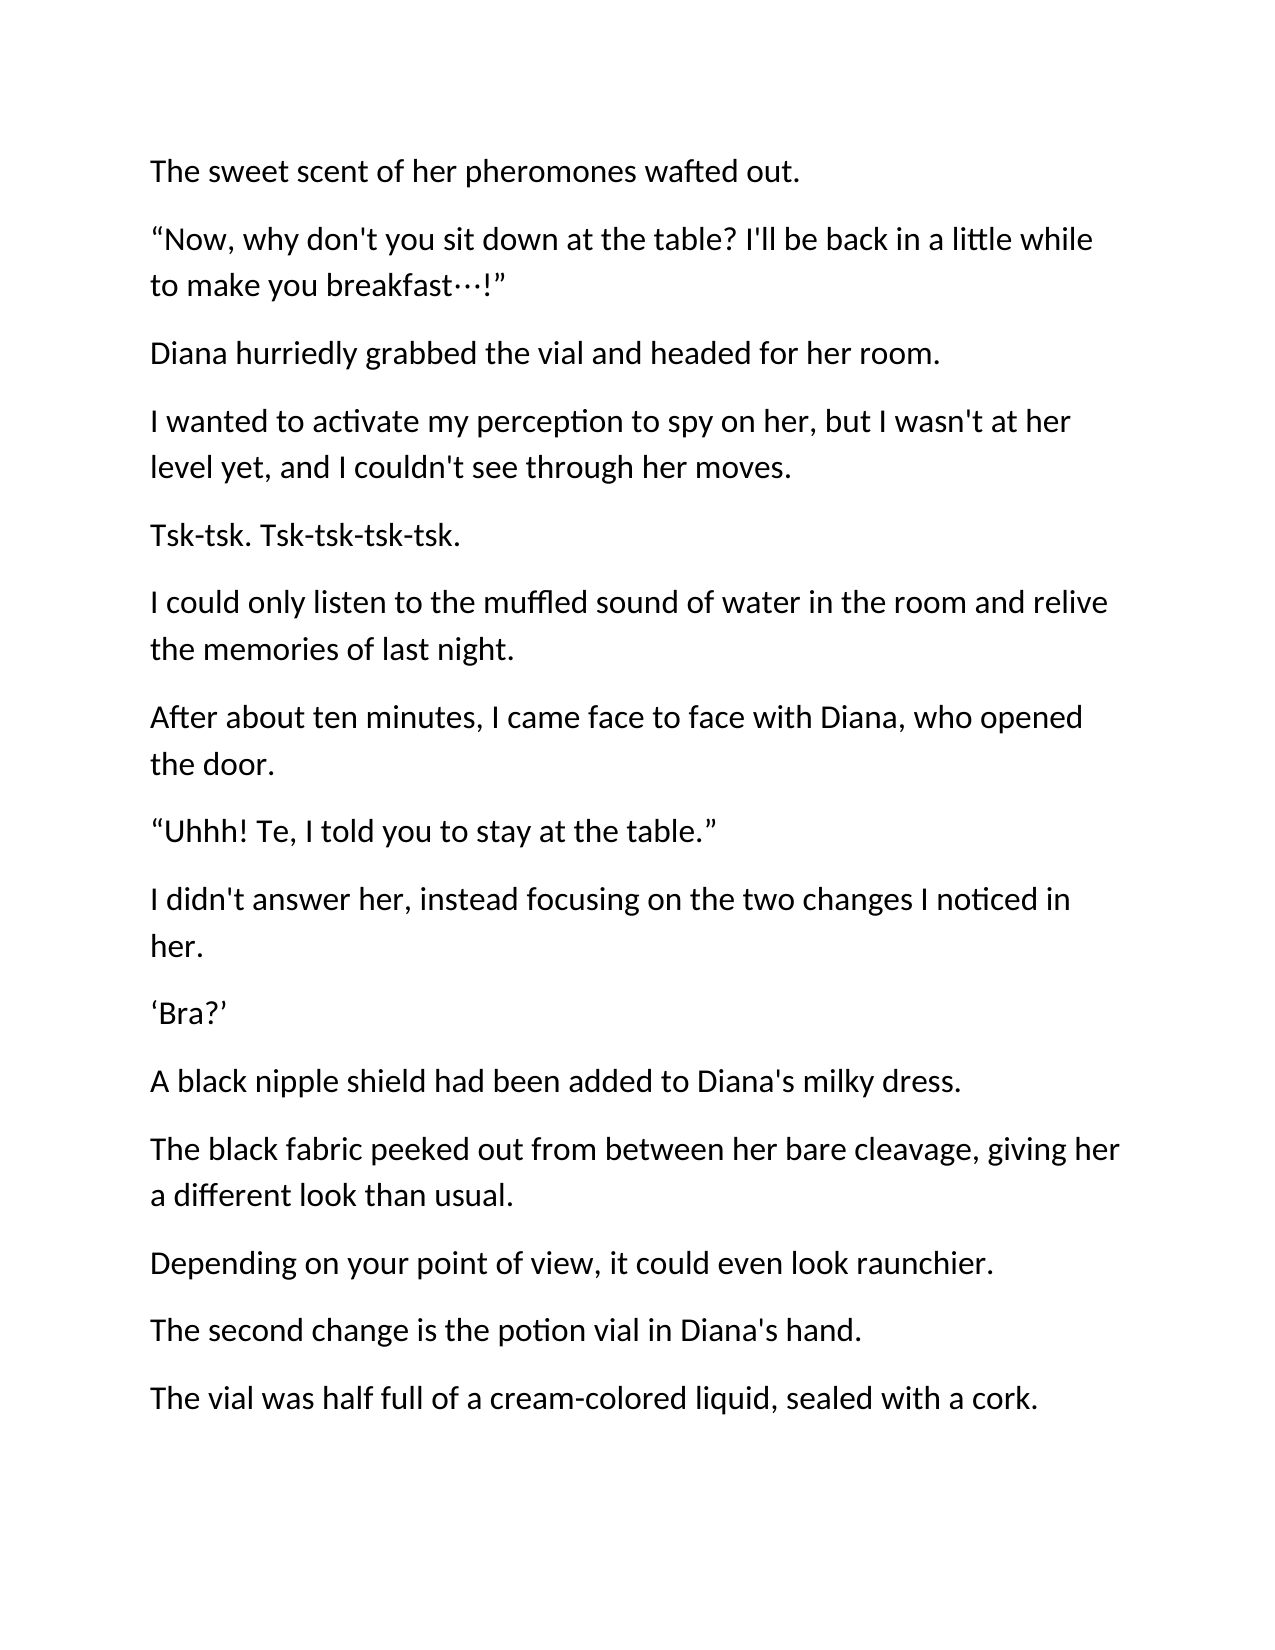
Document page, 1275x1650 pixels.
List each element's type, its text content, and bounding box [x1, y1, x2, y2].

text Diana hurriedly grabbed the vial and headed for her room. [150, 332, 1125, 373]
text The second change is the potion vial in Diana's hand. [150, 1309, 1125, 1350]
text A black nipple shield had been added to Diana's milky dress. [150, 1060, 1125, 1101]
text After about ten minutes, I came face to face with Diana, who opened the door. [150, 696, 1125, 783]
text ‘Bra?’ [150, 992, 1125, 1033]
text I didn't answer her, instead focusing on the two changes I noticed in her. [150, 878, 1125, 965]
text The sweet scent of her pheromones wafted out. [150, 150, 1125, 191]
text Tsk-tsk. Tsk-tsk-tsk-tsk. [150, 514, 1125, 555]
text “Uhhh! Te, I told you to stay at the table.” [150, 810, 1125, 851]
text I wanted to activate my perception to spy on her, but I wasn't at her level yet, and I couldn't see through her moves. [150, 399, 1125, 487]
text The vial was half full of a cream-colored liquid, sealed with a cork. [150, 1377, 1125, 1418]
text Depending on your point of view, it could even look raunchier. [150, 1242, 1125, 1283]
text “Now, why don't you sit down at the table? I'll be back in a little while to make you breakfast⋯!” [150, 218, 1125, 305]
text I could only listen to the muffled sound of water in the room and relive the memories of last night. [150, 582, 1125, 669]
text The black fabric peeked out from between her bare cleavage, giving her a different look than usual. [150, 1127, 1125, 1215]
